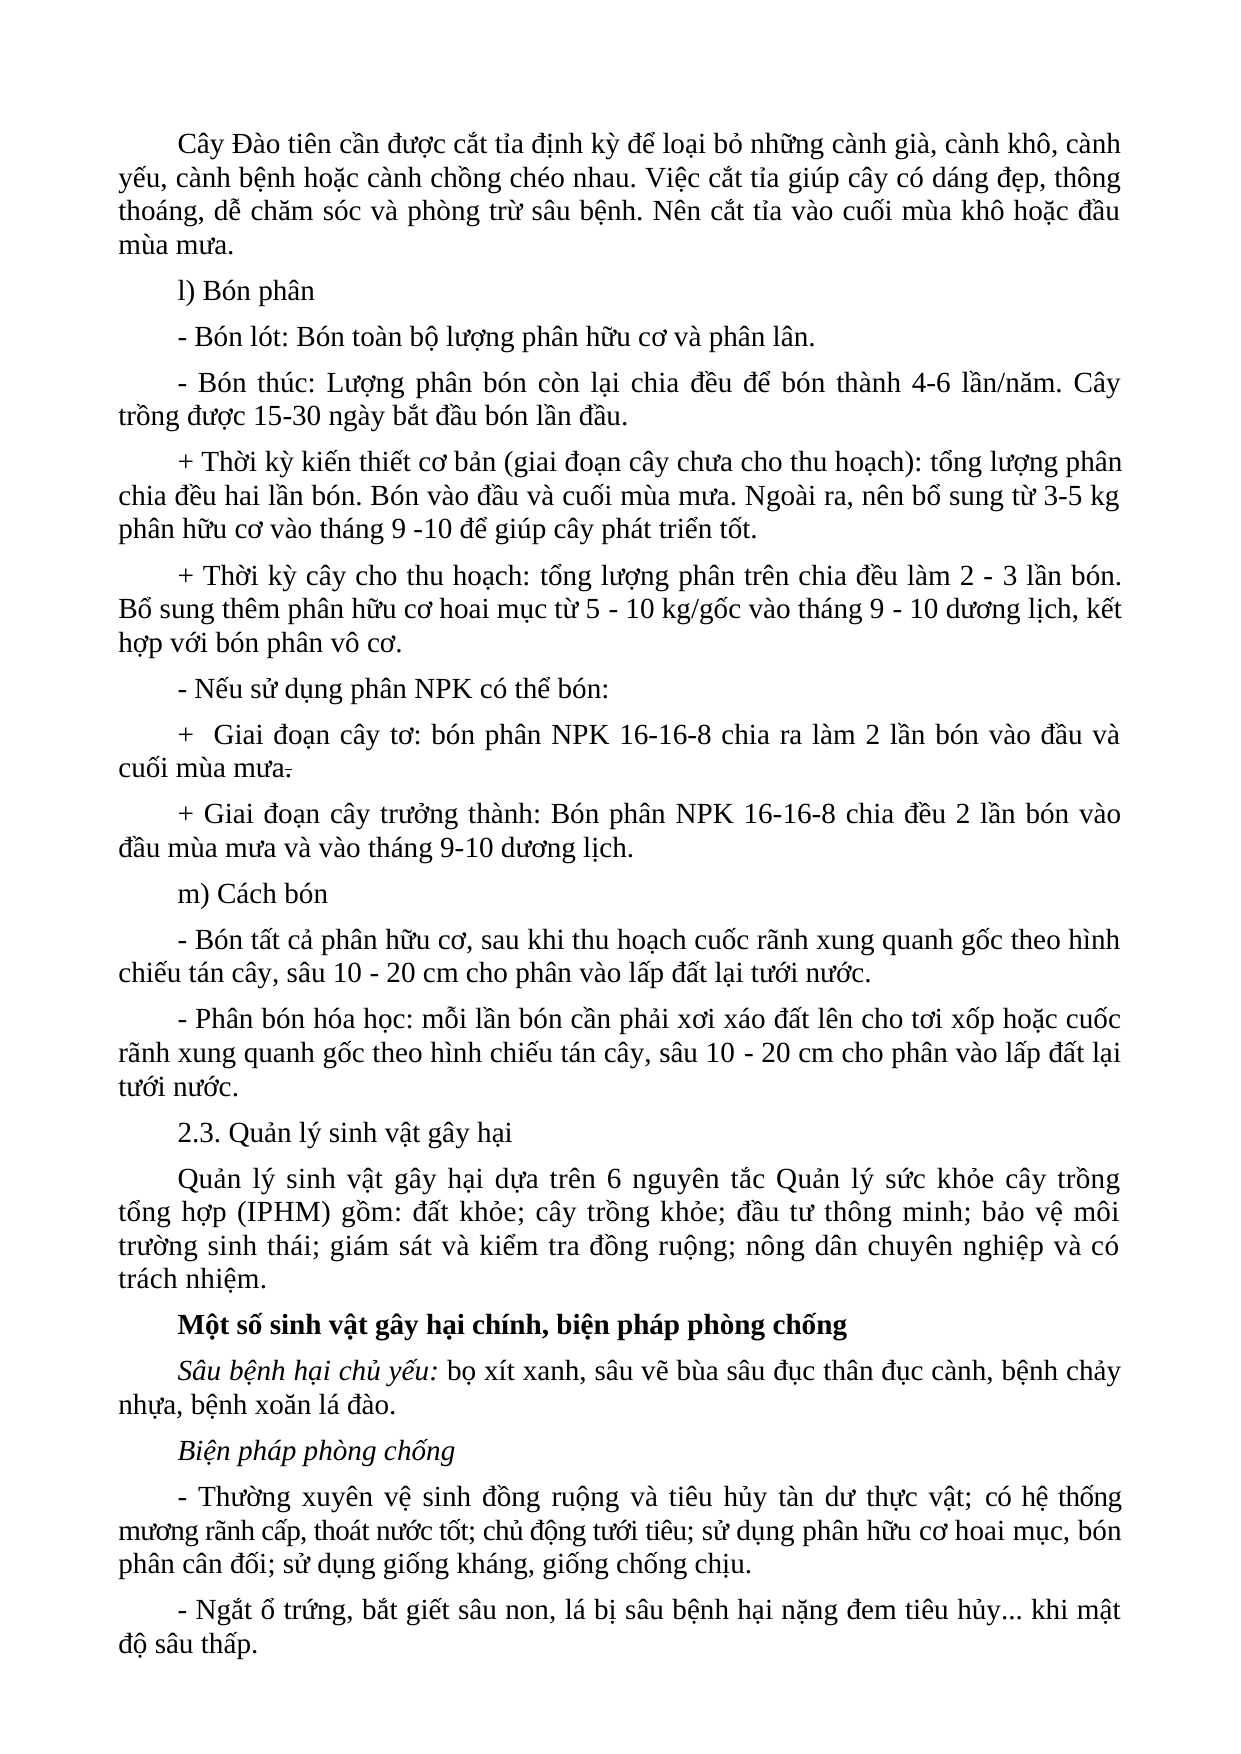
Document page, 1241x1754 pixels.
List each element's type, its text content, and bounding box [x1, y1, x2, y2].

text - Nếu sử dụng phân NPK có thể bón: [118, 671, 1122, 704]
text Một số sinh vật gây hại chính, biện pháp phòng chống [118, 1307, 1122, 1341]
text m) Cách bón [118, 876, 1122, 909]
text Sâu bệnh hại chủ yếu: bọ xít xanh, sâu vẽ bùa sâu đục thân đục cành, bệnh chảy nhựa, bệnh xoăn lá đào. [118, 1353, 1122, 1421]
text + Thời kỳ kiến thiết cơ bản (giai đoạn cây chưa cho thu hoạch): tổng lượng phân chia đều hai lần bón. Bón vào đầu và cuối mùa mưa. Ngoài ra, nên bổ sung từ 3-5 kg phân hữu cơ vào tháng 9 -10 để giúp cây phát triển tốt. [118, 444, 1122, 545]
text + Giai đoạn cây trưởng thành: Bón phân NPK 16-16-8 chia đều 2 lần bón vào đầu mùa mưa và vào tháng 9-10 dương lịch. [118, 796, 1122, 863]
text - Phân bón hóa học: mỗi lần bón cần phải xơi xáo đất lên cho tơi xốp hoặc cuốc rãnh xung quanh gốc theo hình chiếu tán cây, sâu 10 - 20 cm cho phân vào lấp đất lại tưới nước. [118, 1002, 1122, 1102]
text + Giai đoạn cây tơ: bón phân NPK 16-16-8 chia ra làm 2 lần bón vào đầu và cuối mùa mưa. [118, 717, 1122, 784]
text - Bón lót: Bón toàn bộ lượng phân hữu cơ và phân lân. [118, 319, 1122, 352]
text Quản lý sinh vật gây hại dựa trên 6 nguyên tắc Quản lý sức khỏe cây trồng tổng hợp (IPHM) gồm: đất khỏe; cây trồng khỏe; đầu tư thông minh; bảo vệ môi trường sinh thái; giám sát và kiểm tra đồng ruộng; nông dân chuyên nghiệp và có trách nhiệm. [118, 1161, 1122, 1295]
text - Ngắt ổ trứng, bắt giết sâu non, lá bị sâu bệnh hại nặng đem tiêu hủy... khi mật độ sâu thấp. [118, 1592, 1122, 1659]
text + Thời kỳ cây cho thu hoạch: tổng lượng phân trên chia đều làm 2 - 3 lần bón. Bổ sung thêm phân hữu cơ hoai mục từ 5 - 10 kg/gốc vào tháng 9 - 10 dương lịch, kết hợp với bón phân vô cơ. [118, 558, 1122, 658]
text - Thường xuyên vệ sinh đồng ruộng và tiêu hủy tàn dư thực vật; có hệ thống mương rãnh cấp, thoát nước tốt; chủ động tưới tiêu; sử dụng phân hữu cơ hoai mục, bón phân cân đối; sử dụng giống kháng, giống chống chịu. [118, 1479, 1122, 1580]
text - Bón tất cả phân hữu cơ, sau khi thu hoạch cuốc rãnh xung quanh gốc theo hình chiếu tán cây, sâu 10 - 20 cm cho phân vào lấp đất lại tưới nước. [118, 922, 1122, 989]
text Cây Đào tiên cần được cắt tỉa định kỳ để loại bỏ những cành già, cành khô, cành yếu, cành bệnh hoặc cành chồng chéo nhau. Việc cắt tỉa giúp cây có dáng đẹp, thông thoáng, dễ chăm sóc và phòng trừ sâu bệnh. Nên cắt tỉa vào cuối mùa khô hoặc đầu mùa mưa. [118, 126, 1122, 260]
text Biện pháp phòng chống [118, 1433, 1122, 1467]
text 2.3. Quản lý sinh vật gây hại [118, 1115, 1122, 1148]
text - Bón thúc: Lượng phân bón còn lại chia đều để bón thành 4-6 lần/năm. Cây trồng được 15-30 ngày bắt đầu bón lần đầu. [118, 365, 1122, 432]
text l) Bón phân [118, 273, 1122, 306]
